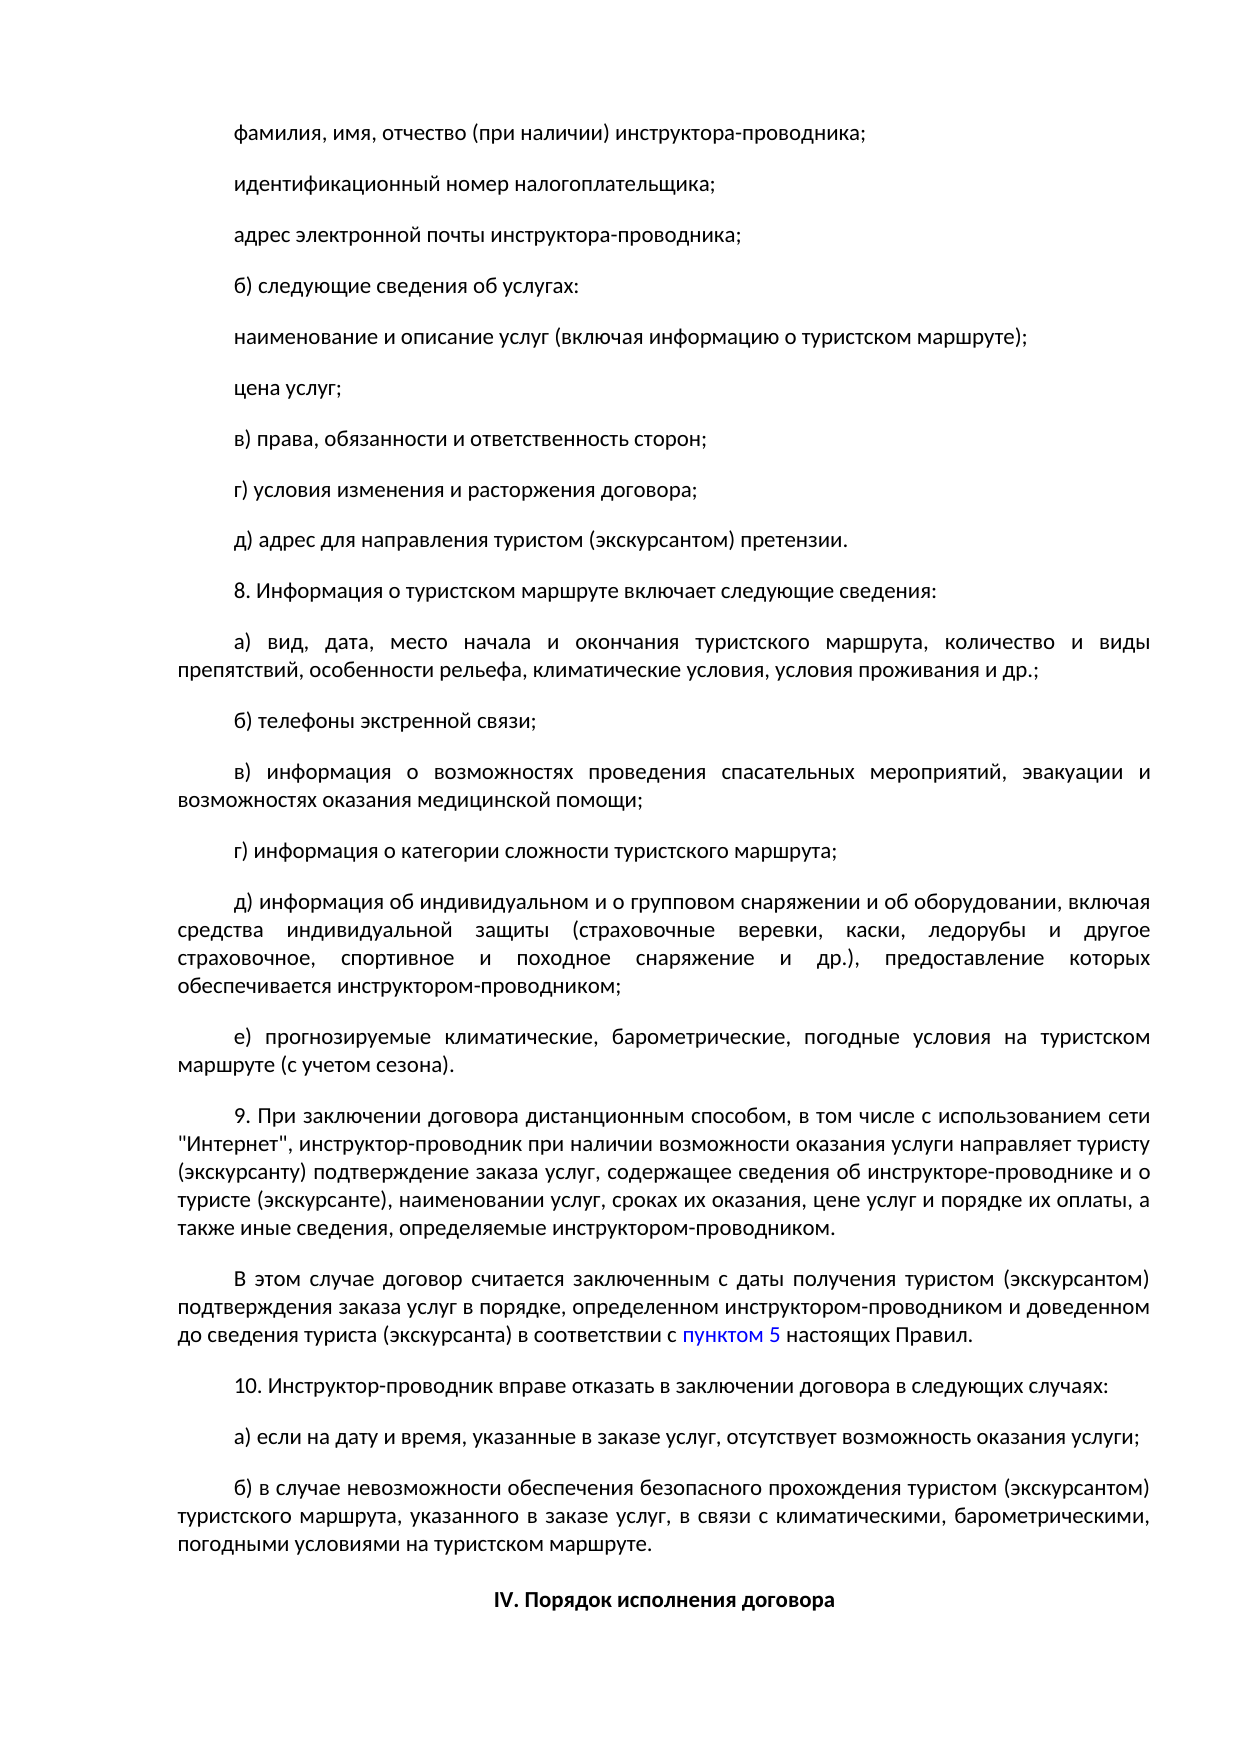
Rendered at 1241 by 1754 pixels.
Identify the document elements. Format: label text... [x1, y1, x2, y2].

text 8. Информация о туристском маршруте включает следующие сведения: [177, 577, 1152, 604]
text а) вид, дата, место начала и окончания туристского маршрута, количество и виды препятствий, особенности рельефа, климатические условия, условия проживания и др.; [177, 627, 1152, 683]
text г) условия изменения и расторжения договора; [177, 475, 1152, 503]
text наименование и описание услуг (включая информацию о туристском маршруте); [177, 322, 1152, 350]
text г) информация о категории сложности туристского маршрута; [177, 836, 1152, 864]
text б) в случае невозможности обеспечения безопасного прохождения туристом (экскурсантом) туристского маршрута, указанного в заказе услуг, в связи с климатическими, барометрическими, погодными условиями на туристском маршруте. [177, 1473, 1152, 1557]
text а) если на дату и время, указанные в заказе услуг, отсутствует возможность оказания услуги; [177, 1422, 1152, 1450]
text цена услуг; [177, 373, 1152, 401]
text б) следующие сведения об услугах: [177, 271, 1152, 299]
title IV. Порядок исполнения договора [177, 1585, 1152, 1613]
text фамилия, имя, отчество (при наличии) инструктора-проводника; [177, 118, 1152, 146]
text 9. При заключении договора дистанционным способом, в том числе с использованием сети "Интернет", инструктор-проводник при наличии возможности оказания услуги направляет туристу (экскурсанту) подтверждение заказа услуг, содержащее сведения об инструкторе-проводнике и о туристе (экскурсанте), наименовании услуг, сроках их оказания, цене услуг и порядке их оплаты, а также иные сведения, определяемые инструктором-проводником. [177, 1101, 1152, 1241]
text 10. Инструктор-проводник вправе отказать в заключении договора в следующих случаях: [177, 1371, 1152, 1399]
text в) права, обязанности и ответственность сторон; [177, 424, 1152, 452]
text адрес электронной почты инструктора-проводника; [177, 220, 1152, 248]
text е) прогнозируемые климатические, барометрические, погодные условия на туристском маршруте (с учетом сезона). [177, 1022, 1152, 1078]
text д) информация об индивидуальном и о групповом снаряжении и об оборудовании, включая средства индивидуальной защиты (страховочные веревки, каски, ледорубы и другое страховочное, спортивное и походное снаряжение и др.), предоставление которых обеспечивается инструктором-проводником; [177, 887, 1152, 999]
text в) информация о возможностях проведения спасательных мероприятий, эвакуации и возможностях оказания медицинской помощи; [177, 757, 1152, 813]
text д) адрес для направления туристом (экскурсантом) претензии. [177, 526, 1152, 554]
text В этом случае договор считается заключенным с даты получения туристом (экскурсантом) подтверждения заказа услуг в порядке, определенном инструктором-проводником и доведенном до сведения туриста (экскурсанта) в соответствии с пунктом 5 настоящих Правил. [177, 1264, 1152, 1348]
text идентификационный номер налогоплательщика; [177, 169, 1152, 197]
text б) телефоны экстренной связи; [177, 706, 1152, 734]
